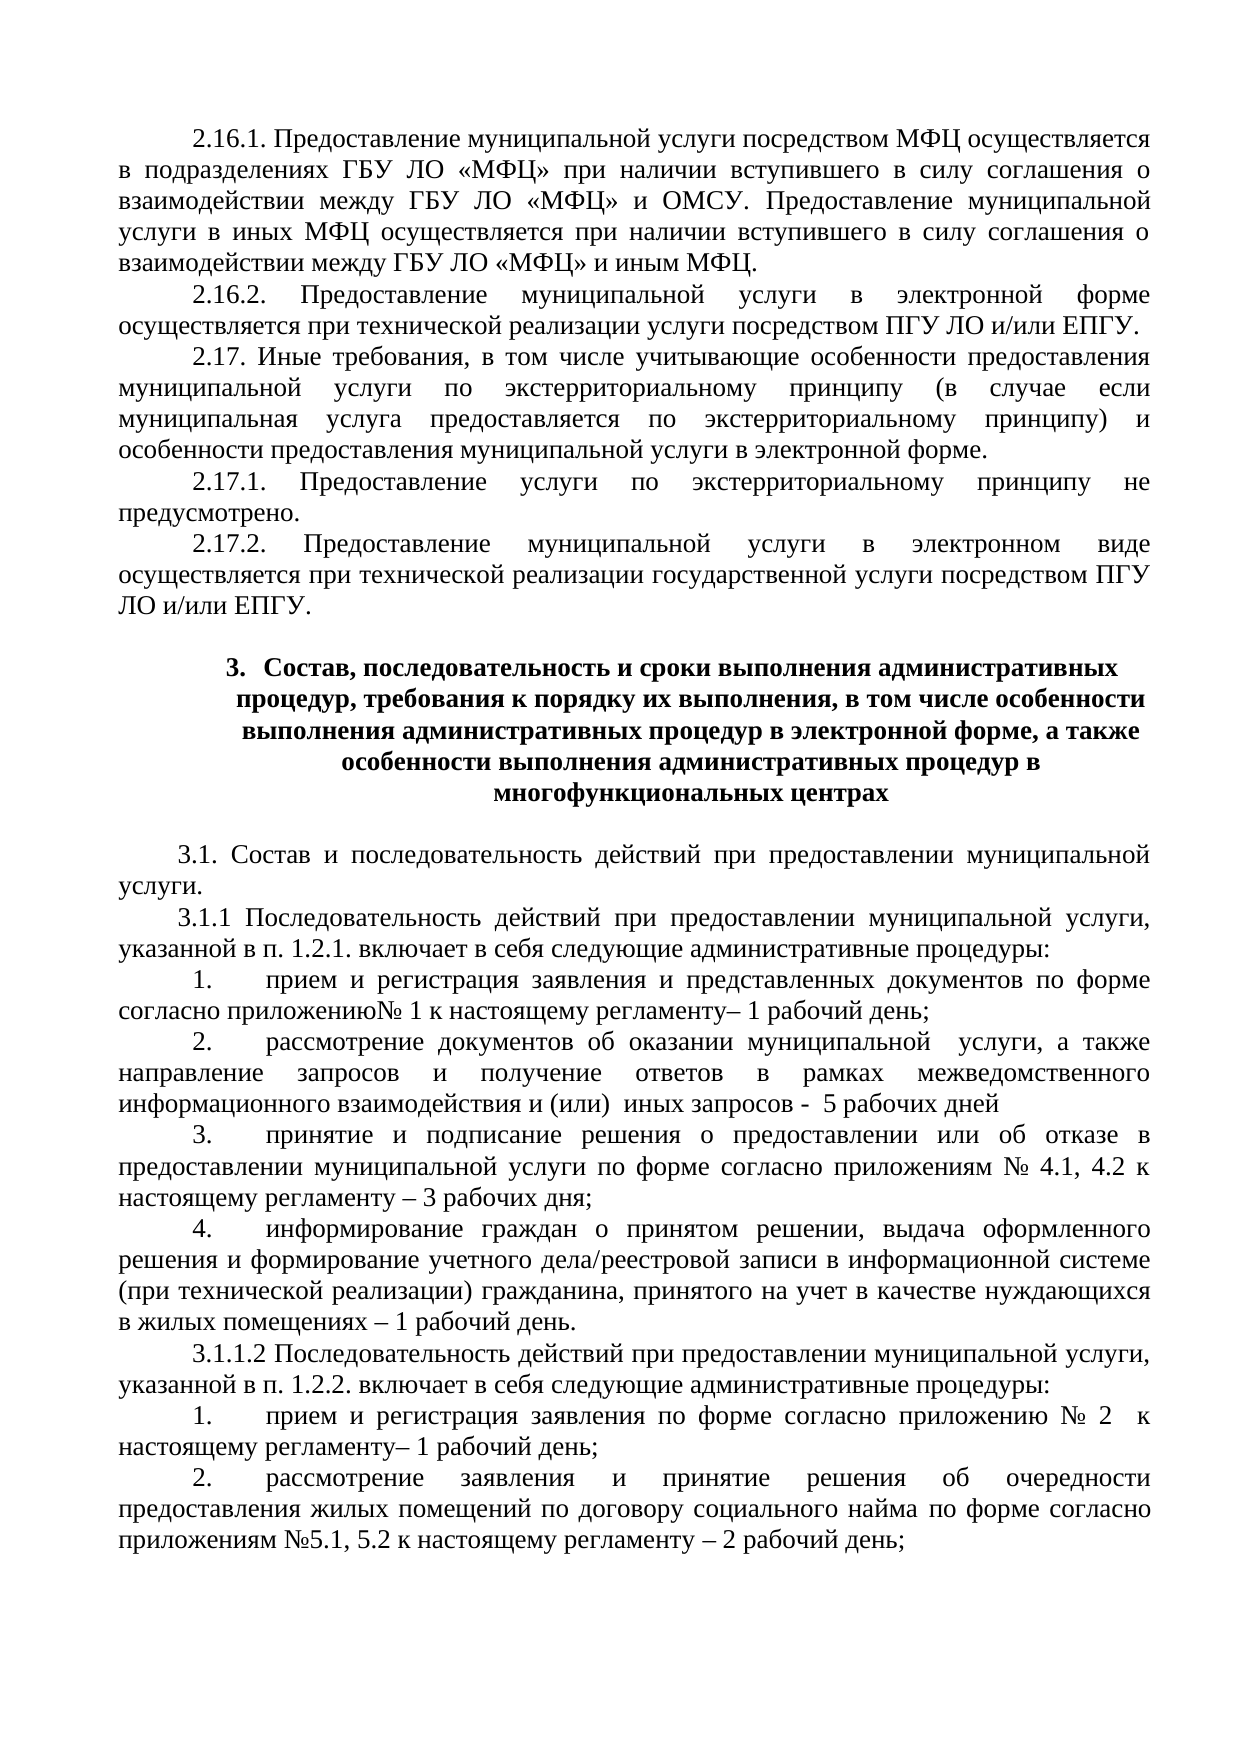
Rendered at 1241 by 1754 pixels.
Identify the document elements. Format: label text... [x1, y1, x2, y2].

text 4. информирование граждан о принятом решении, выдача оформленного решения и формирование учетного дела/реестровой записи в информационной системе (при технической реализации) гражданина, принятого на учет в качестве нуждающихся в жилых помещениях – 1 рабочий день. [118, 1212, 1152, 1337]
text 2. рассмотрение документов об оказании муниципальной услуги, а также направление запросов и получение ответов в рамках межведомственного информационного взаимодействия и (или) иных запросов - 5 рабочих дней [118, 1025, 1152, 1119]
text 3.1.1 Последовательность действий при предоставлении муниципальной услуги, указанной в п. 1.2.1. включает в себя следующие административные процедуры: [118, 901, 1152, 963]
text 2.16.2. Предоставление муниципальной услуги в электронной форме осуществляется при технической реализации услуги посредством ПГУ ЛО и/или ЕПГУ. [118, 278, 1152, 340]
text 3.1.1.2 Последовательность действий при предоставлении муниципальной услуги, указанной в п. 1.2.2. включает в себя следующие административные процедуры: [118, 1337, 1152, 1399]
text 2.17.1. Предоставление услуги по экстерриториальному принципу не предусмотрено. [118, 464, 1152, 527]
text 2.17. Иные требования, в том числе учитывающие особенности предоставления муниципальной услуги по экстерриториальному принципу (в случае если муниципальная услуга предоставляется по экстерриториальному принципу) и особенности предоставления муниципальной услуги в электронной форме. [118, 340, 1152, 464]
text 2.16.1. Предоставление муниципальной услуги посредством МФЦ осуществляется в подразделениях ГБУ ЛО «МФЦ» при наличии вступившего в силу соглашения о взаимодействии между ГБУ ЛО «МФЦ» и ОМСУ. Предоставление муниципальной услуги в иных МФЦ осуществляется при наличии вступившего в силу соглашения о взаимодействии между ГБУ ЛО «МФЦ» и иным МФЦ. [118, 122, 1152, 278]
text 1. прием и регистрация заявления и представленных документов по форме согласно приложению№ 1 к настоящему регламенту– 1 рабочий день; [118, 963, 1152, 1025]
text 2.17.2. Предоставление муниципальной услуги в электронном виде осуществляется при технической реализации государственной услуги посредством ПГУ ЛО и/или ЕПГУ. [118, 527, 1152, 620]
list Состав, последовательность и сроки выполнения административных процедур, требования к порядку их выполнения, в том числе особенности выполнения административных процедур в электронной форме, а также особенности выполнения административных процедур в многофункциональных центрах [193, 651, 1152, 807]
text 3.1. Состав и последовательность действий при предоставлении муниципальной услуги. [118, 838, 1152, 901]
text 1. прием и регистрация заявления по форме согласно приложению № 2 к настоящему регламенту– 1 рабочий день; [118, 1399, 1152, 1461]
text 3. принятие и подписание решения о предоставлении или об отказе в предоставлении муниципальной услуги по форме согласно приложениям № 4.1, 4.2 к настоящему регламенту – 3 рабочих дня; [118, 1119, 1152, 1212]
text 2. рассмотрение заявления и принятие решения об очередности предоставления жилых помещений по договору социального найма по форме согласно приложениям №5.1, 5.2 к настоящему регламенту – 2 рабочий день; [118, 1461, 1152, 1555]
